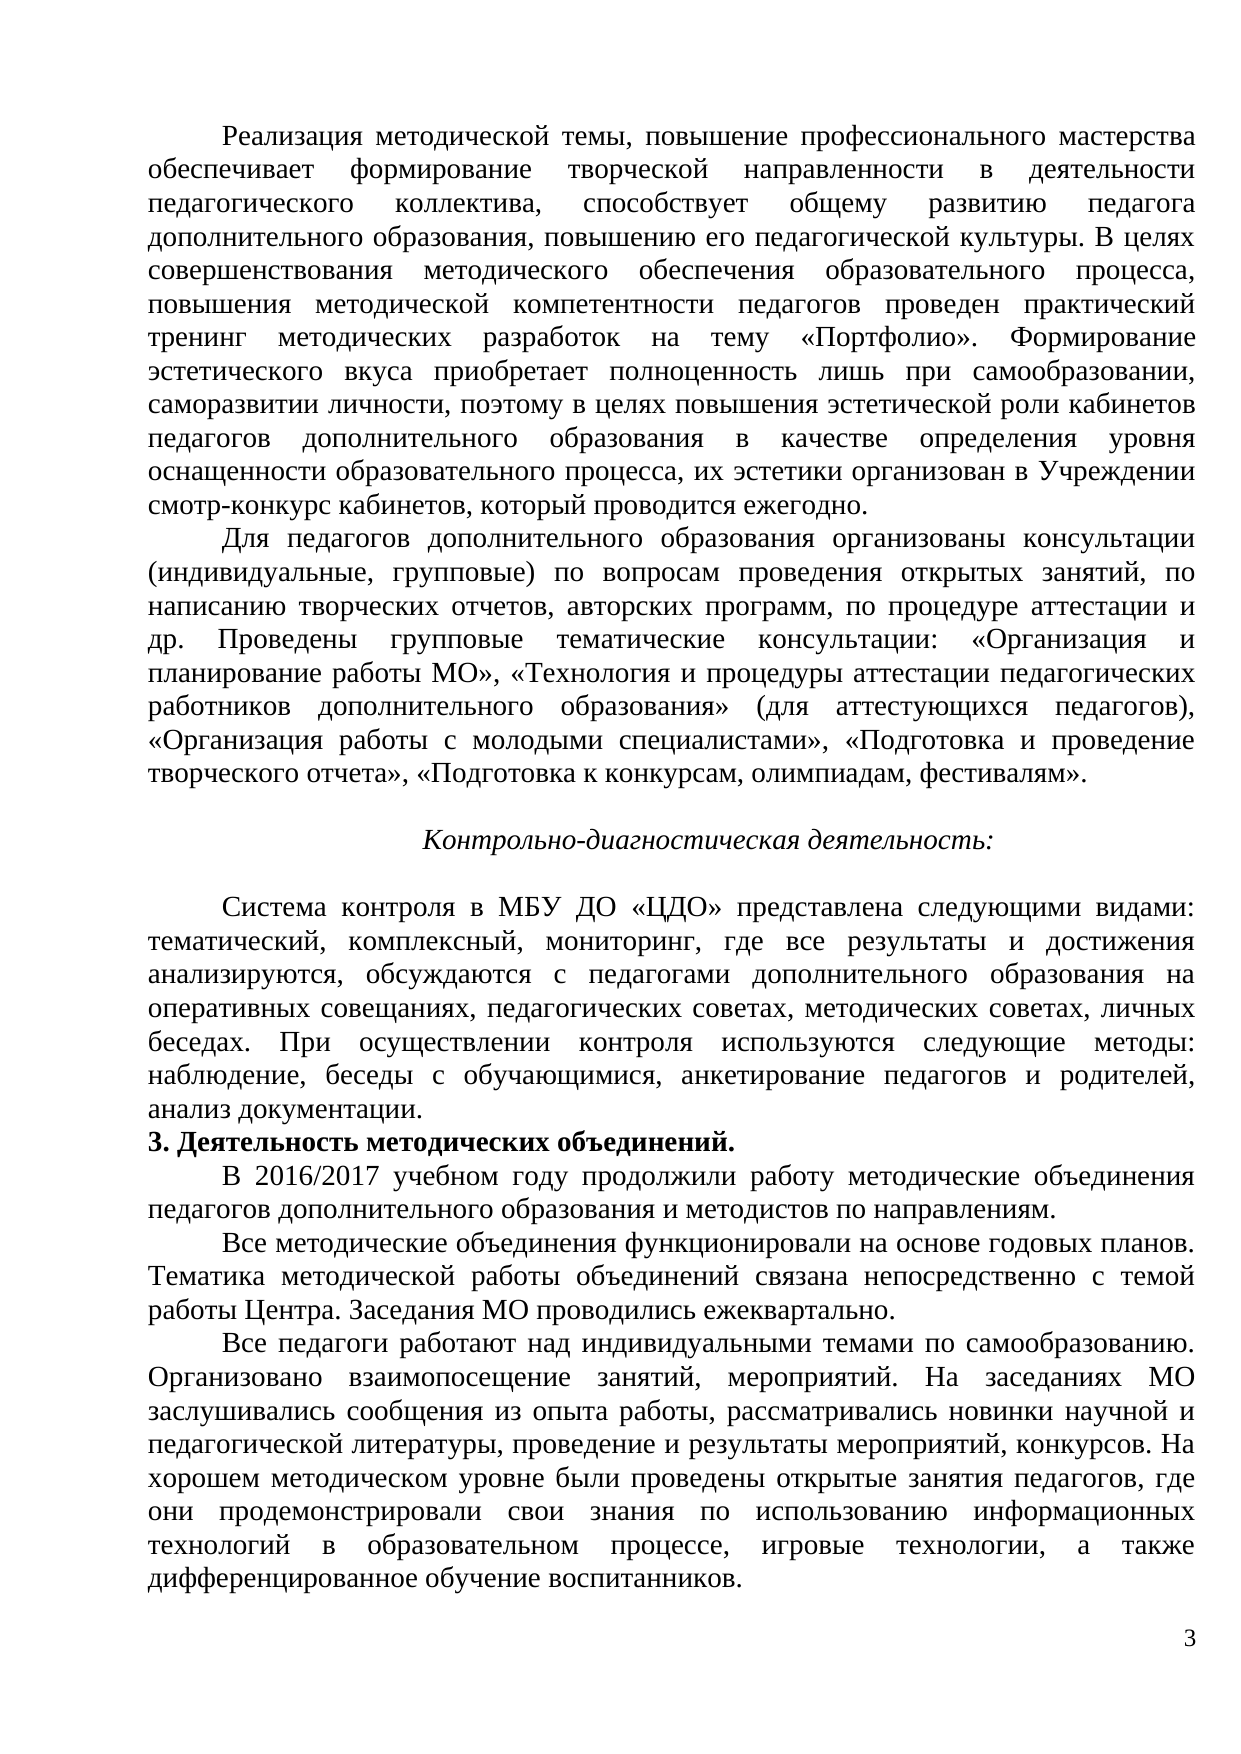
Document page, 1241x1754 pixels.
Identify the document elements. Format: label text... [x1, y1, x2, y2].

text Реализация методической темы, повышение профессионального мастерства обеспечивает формирование творческой направленности в деятельности педагогического коллектива, способствует общему развитию педагога дополнительного образования, повышению его педагогической культуры. В целях совершенствования методического обеспечения образовательного процесса, повышения методической компетентности педагогов проведен практический тренинг методических разработок на тему «Портфолио». Формирование эстетического вкуса приобретает полноценность лишь при самообразовании, саморазвитии личности, поэтому в целях повышения эстетической роли кабинетов педагогов дополнительного образования в качестве определения уровня оснащенности образовательного процесса, их эстетики организован в Учреждении смотр-конкурс кабинетов, который проводится ежегодно. [148, 118, 1196, 521]
text Контрольно-диагностическая деятельность: [148, 822, 1196, 856]
text Система контроля в МБУ ДО «ЦДО» представлена следующими видами: тематический, комплексный, мониторинг, где все результаты и достижения анализируются, обсуждаются с педагогами дополнительного образования на оперативных совещаниях, педагогических советах, методических советах, личных беседах. При осуществлении контроля используются следующие методы: наблюдение, беседы с обучающимися, анкетирование педагогов и родителей, анализ документации. [148, 889, 1196, 1124]
text Все методические объединения функционировали на основе годовых планов. Тематика методической работы объединений связана непосредственно с темой работы Центра. Заседания МО проводились ежеквартально. [148, 1225, 1196, 1326]
text Для педагогов дополнительного образования организованы консультации (индивидуальные, групповые) по вопросам проведения открытых занятий, по написанию творческих отчетов, авторских программ, по процедуре аттестации и др. Проведены групповые тематические консультации: «Организация и планирование работы МО», «Технология и процедуры аттестации педагогических работников дополнительного образования» (для аттестующихся педагогов), «Организация работы с молодыми специалистами», «Подготовка и проведение творческого отчета», «Подготовка к конкурсам, олимпиадам, фестивалям». [148, 521, 1196, 789]
text В 2016/2017 учебном году продолжили работу методические объединения педагогов дополнительного образования и методистов по направлениям. [148, 1158, 1196, 1225]
text Все педагоги работают над индивидуальными темами по самообразованию. Организовано взаимопосещение занятий, мероприятий. На заседаниях МО заслушивались сообщения из опыта работы, рассматривались новинки научной и педагогической литературы, проведение и результаты мероприятий, конкурсов. На хорошем методическом уровне были проведены открытые занятия педагогов, где они продемонстрировали свои знания по использованию информационных технологий в образовательном процессе, игровые технологии, а также дифференцированное обучение воспитанников. [148, 1326, 1196, 1594]
text 3. Деятельность методических объединений. [148, 1124, 1196, 1158]
